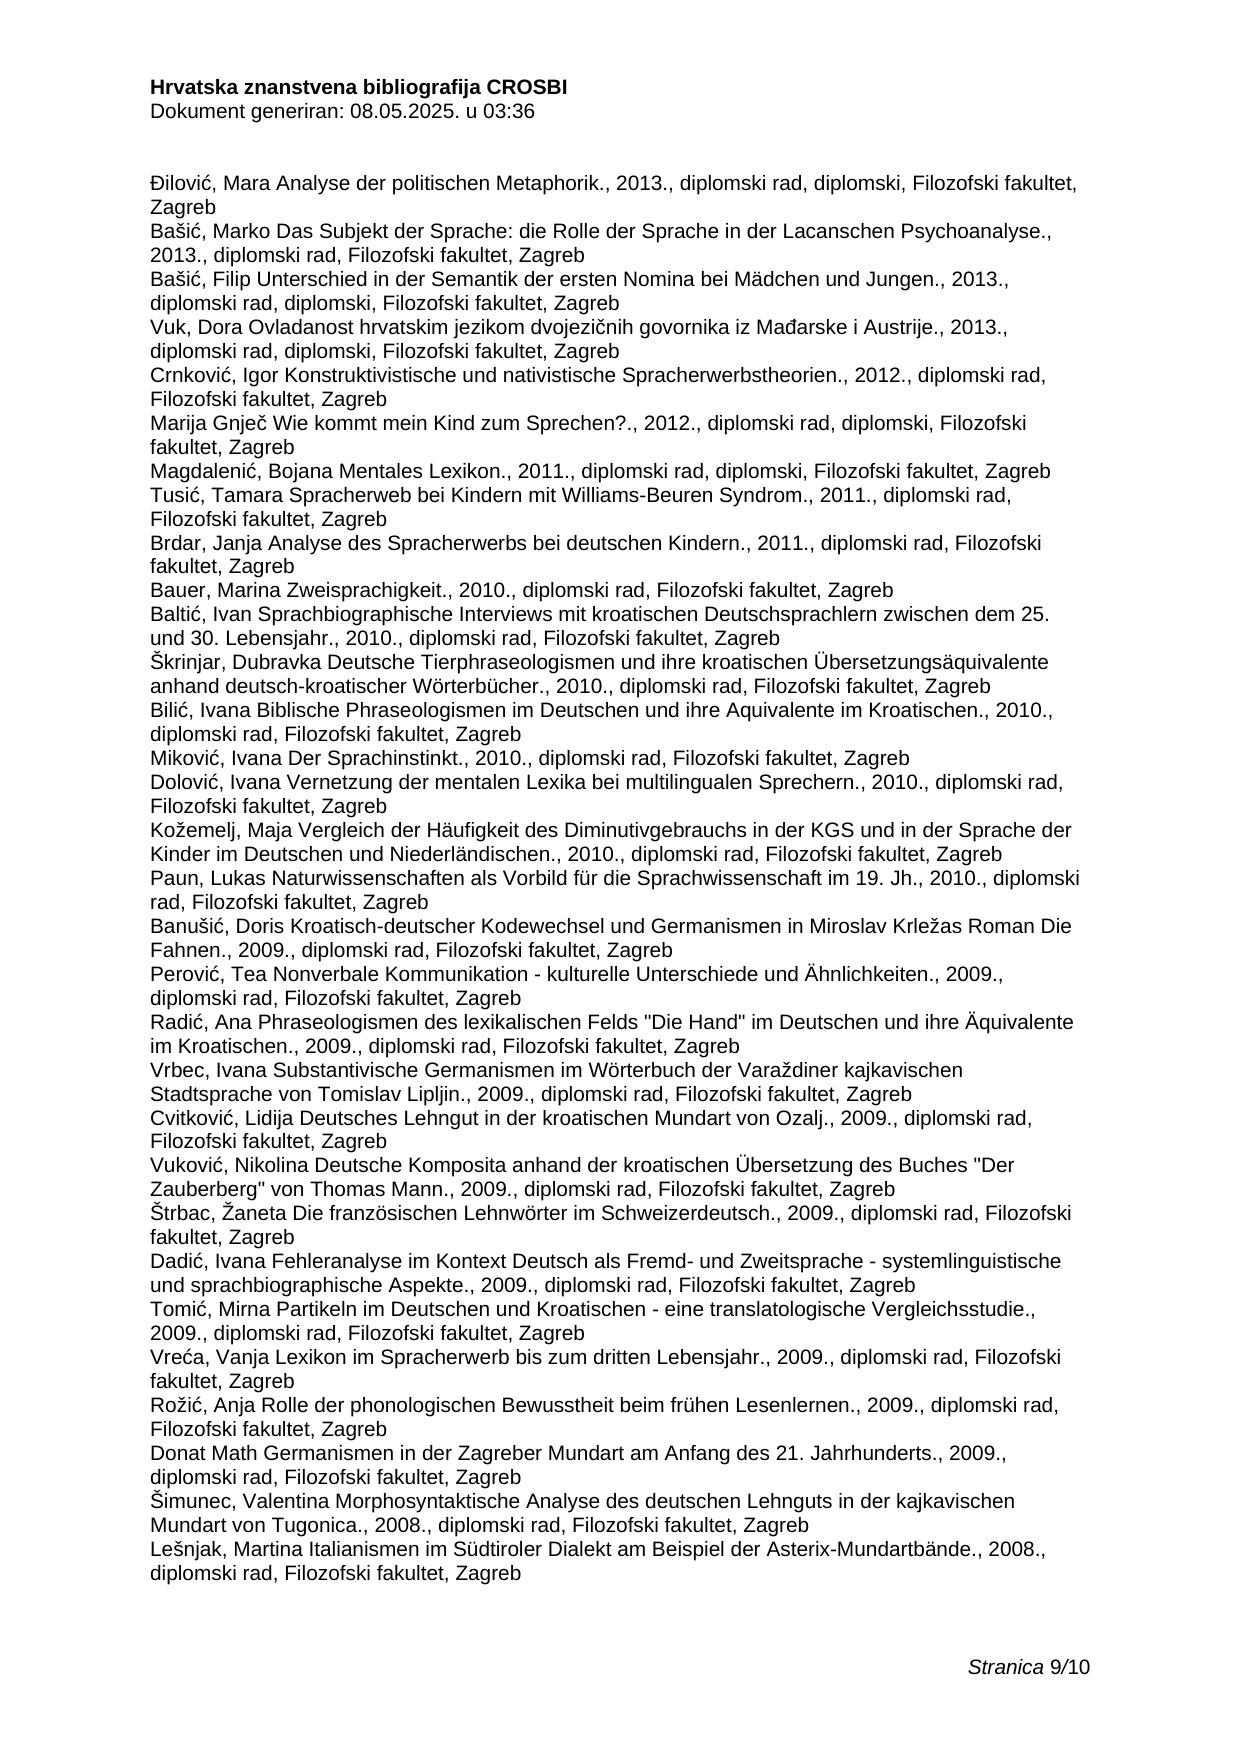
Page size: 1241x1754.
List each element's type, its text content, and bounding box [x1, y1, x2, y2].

text Paun, Lukas [150, 866, 1090, 914]
text Tusić, Tamara [150, 482, 1090, 530]
text Marija Gnječ [150, 411, 1090, 458]
text Šimunec, Valentina [150, 1489, 1090, 1537]
text Donat Math [150, 1441, 1090, 1489]
text Miković, Ivana [150, 746, 1090, 770]
text Dolović, Ivana [150, 770, 1090, 818]
text Magdalenić, Bojana [150, 458, 1090, 482]
text Cvitković, Lidija [150, 1105, 1090, 1153]
text Kožemelj, Maja [150, 818, 1090, 866]
text Bilić, Ivana [150, 698, 1090, 746]
text Škrinjar, Dubravka [150, 650, 1090, 698]
text Vuk, Dora [150, 315, 1090, 363]
text Bašić, Filip [150, 267, 1090, 315]
text Baltić, Ivan [150, 602, 1090, 650]
text Tomić, Mirna [150, 1297, 1090, 1345]
text Vrbec, Ivana [150, 1057, 1090, 1105]
text Dadić, Ivana [150, 1249, 1090, 1297]
text Perović, Tea [150, 962, 1090, 1009]
text Bauer, Marina [150, 578, 1090, 602]
text Vreća, Vanja [150, 1345, 1090, 1393]
text Bašić, Marko [150, 219, 1090, 267]
text Đilović, Mara [150, 171, 1090, 219]
text Crnković, Igor [150, 363, 1090, 411]
text Lešnjak, Martina [150, 1537, 1090, 1584]
text Radić, Ana [150, 1009, 1090, 1057]
text Vuković, Nikolina [150, 1153, 1090, 1201]
text Rožić, Anja [150, 1393, 1090, 1441]
text Banušić, Doris [150, 914, 1090, 962]
text Štrbac, Žaneta [150, 1201, 1090, 1249]
text Brdar, Janja [150, 530, 1090, 578]
